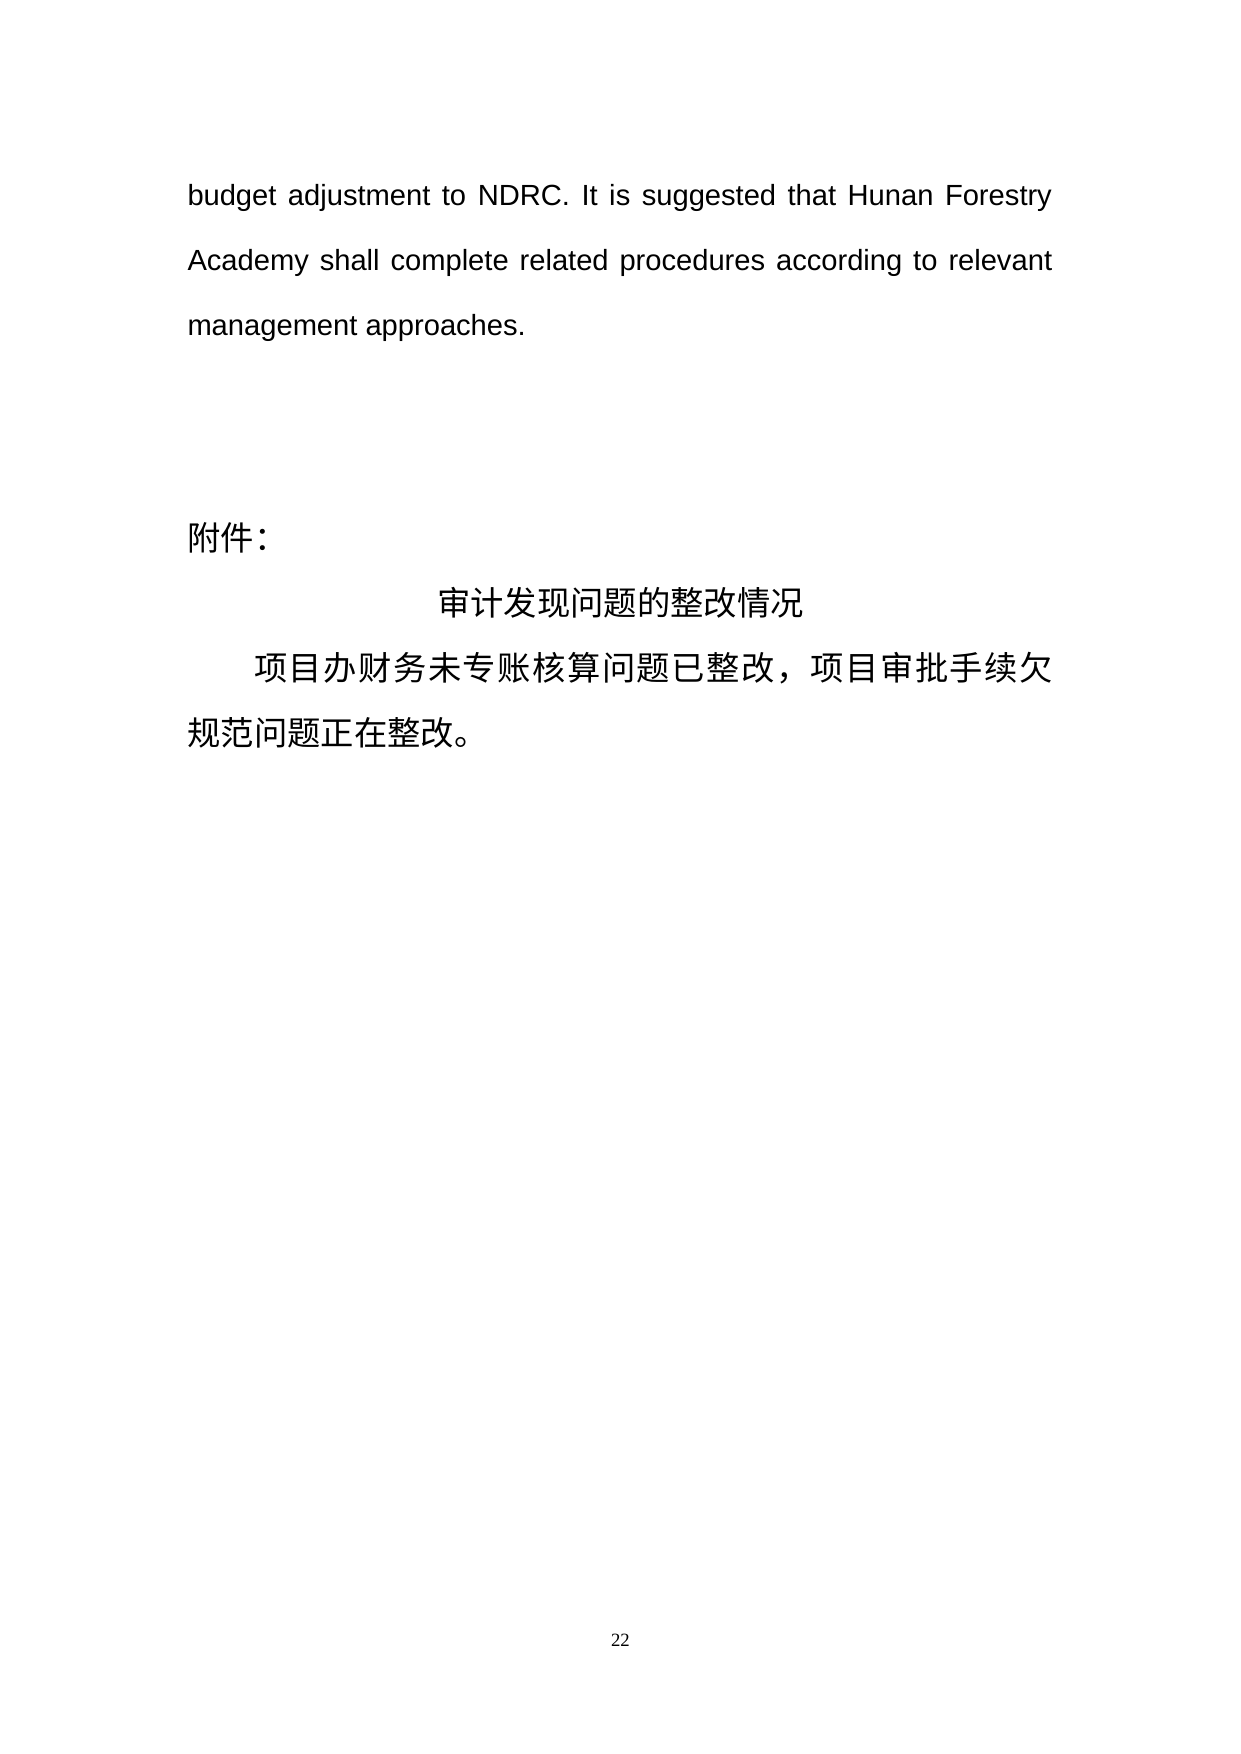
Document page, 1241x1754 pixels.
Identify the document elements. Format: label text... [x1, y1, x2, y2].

text 审计发现问题的整改情况 [187, 568, 1053, 633]
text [187, 162, 1053, 357]
text 附件： [187, 503, 1053, 568]
text 项目办财务未专账核算问题已整改，项目审批手续欠规范问题正在整改。 [187, 633, 1053, 763]
